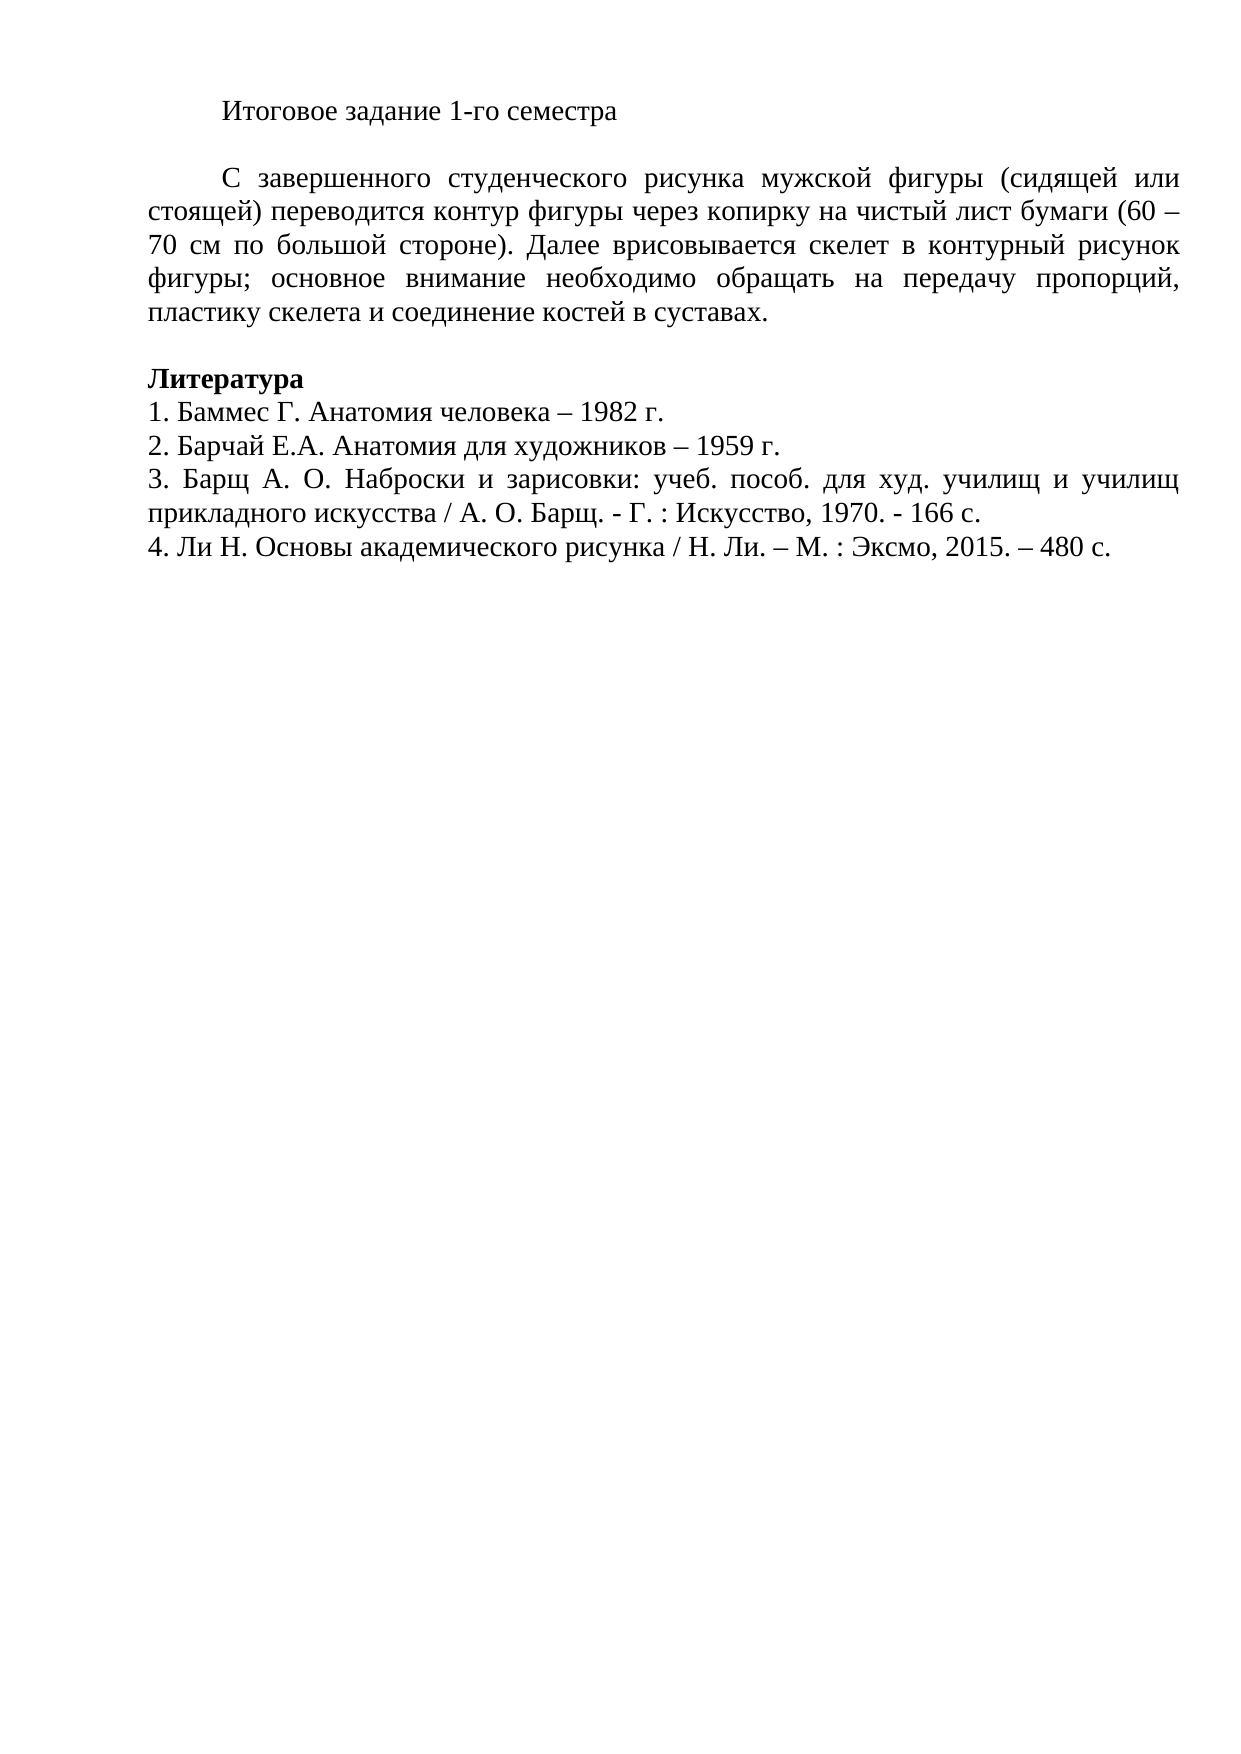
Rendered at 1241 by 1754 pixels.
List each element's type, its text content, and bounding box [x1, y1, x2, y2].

text 2. Барчай Е.А. Анатомия для художников – 1959 г. [148, 428, 1181, 462]
text Итоговое задание 1-го семестра [148, 93, 1181, 126]
text 1. Баммес Г. Анатомия человека – 1982 г. [148, 394, 1181, 428]
text 3. Барщ А. О. Наброски и зарисовки: учеб. пособ. для худ. училищ и училищ прикладного искусства / А. О. Барщ. - Г. : Искусство, 1970. - 166 с. [148, 462, 1181, 529]
text С завершенного студенческого рисунка мужской фигуры (сидящей или стоящей) переводится контур фигуры через копирку на чистый лист бумаги (60 – 70 см по большой стороне). Далее врисовывается скелет в контурный рисунок фигуры; основное внимание необходимо обращать на передачу пропорций, пластику скелета и соединение костей в суставах. [148, 160, 1181, 327]
text 4. Ли Н. Основы академического рисунка / Н. Ли. – М. : Эксмо, 2015. – 480 с. [148, 529, 1181, 562]
text Литература [148, 361, 1181, 394]
